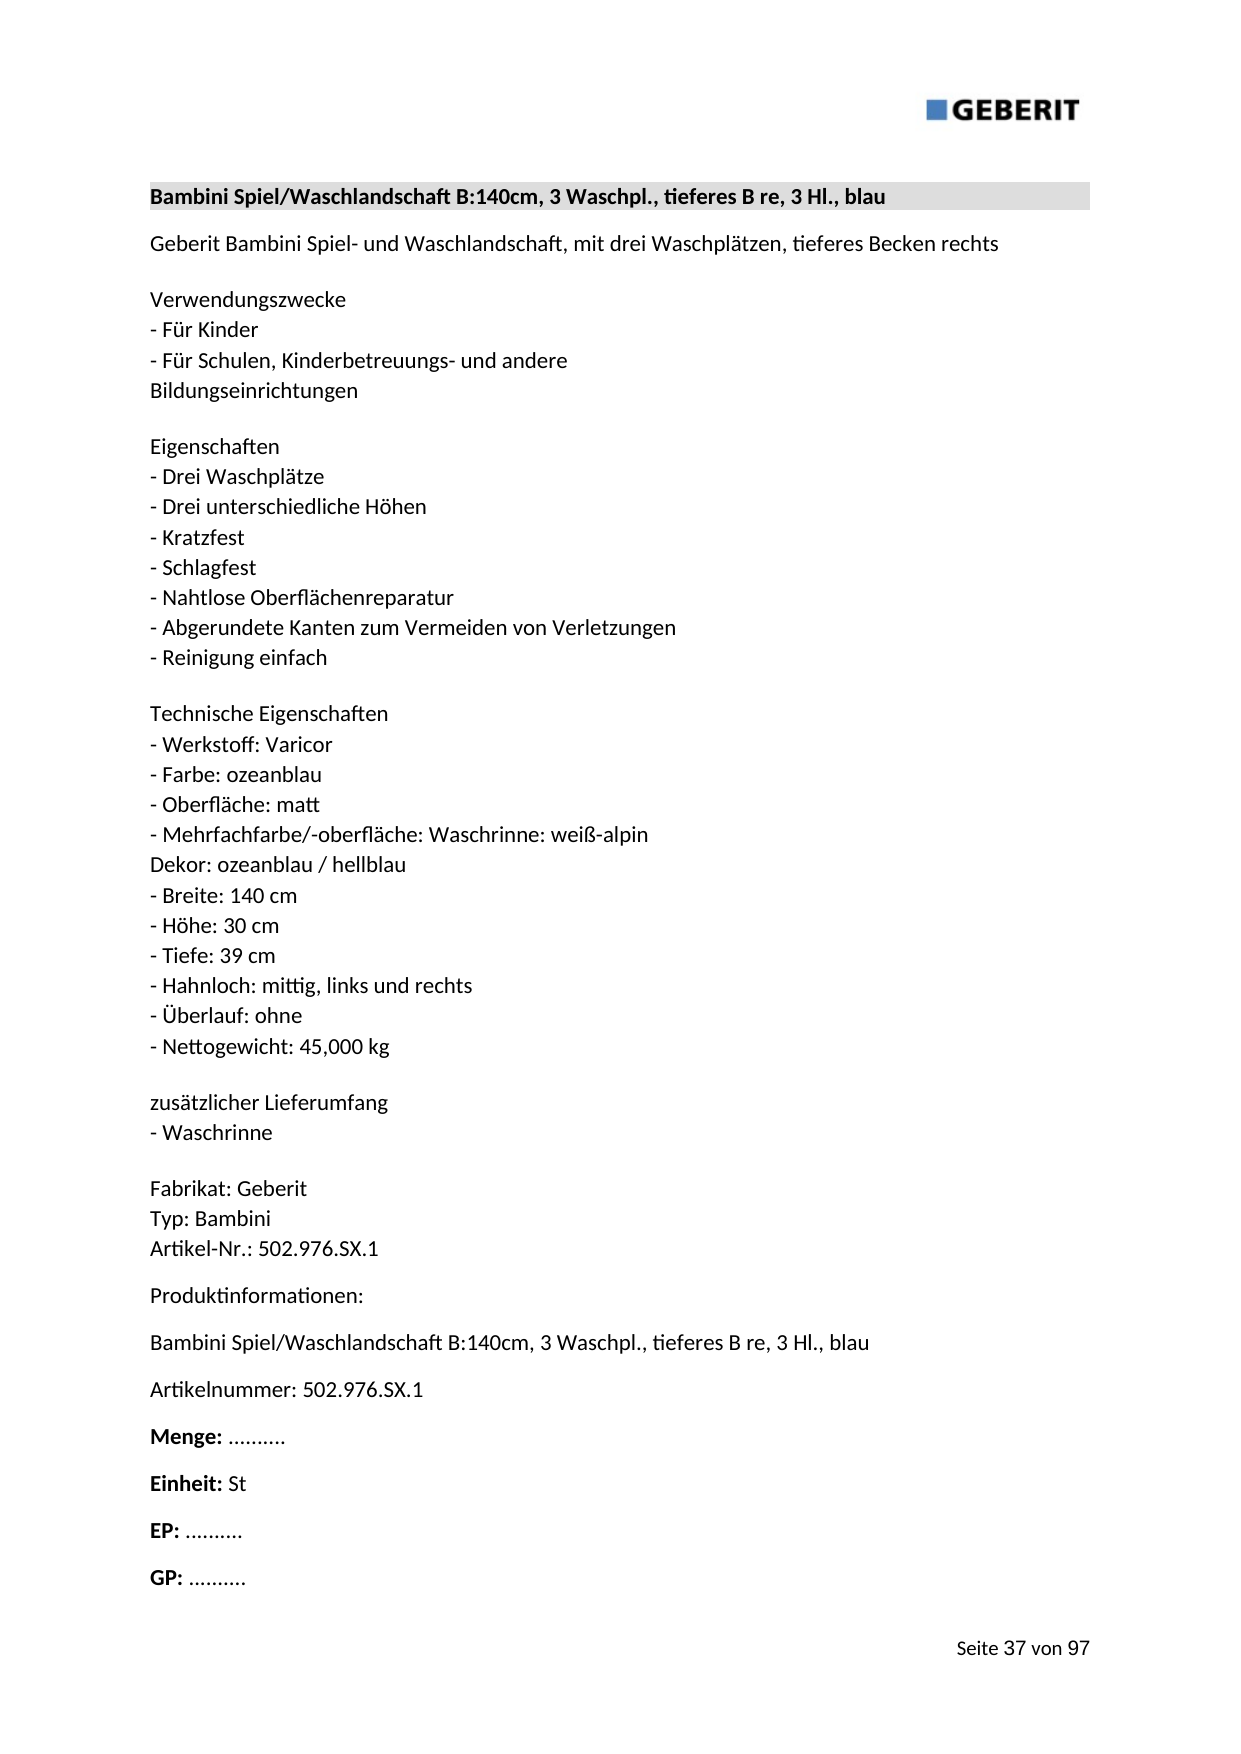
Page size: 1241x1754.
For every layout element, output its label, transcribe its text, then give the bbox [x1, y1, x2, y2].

text Menge: .......... [150, 1422, 1090, 1450]
text GP: .......... [150, 1563, 1090, 1591]
text Artikelnummer: 502.976.SX.1 [150, 1375, 1090, 1403]
text Einheit: St [150, 1469, 1090, 1497]
text Bambini Spiel/Waschlandschaft B:140cm, 3 Waschpl., tieferes B re, 3 Hl., blau [150, 182, 1090, 210]
text Produktinformationen: [150, 1281, 1090, 1309]
text Bambini Spiel/Waschlandschaft B:140cm, 3 Waschpl., tieferes B re, 3 Hl., blau [150, 1328, 1090, 1356]
picture [915, 75, 1091, 146]
text Geberit Bambini Spiel- und Waschlandschaft, mit drei Waschplätzen, tieferes Becken rechts Verwendungszwecke - Für Kinder - Für Schulen, Kinderbetreuungs- und andere Bildungseinrichtungen Eigenschaften - Drei Waschplätze - Drei unterschiedliche Höhen - Kratzfest - Schlagfest - Nahtlose Oberflächenreparatur - Abgerundete Kanten zum Vermeiden von Verletzungen - Reinigung einfach Technische Eigenschaften - Werkstoff: Varicor - Farbe: ozeanblau - Oberfläche: matt - Mehrfachfarbe/-oberfläche: Waschrinne: weiß-alpin Dekor: ozeanblau / hellblau - Breite: 140 cm - Höhe: 30 cm - Tiefe: 39 cm - Hahnloch: mittig, links und rechts - Überlauf: ohne - Nettogewicht: 45,000 kg zusätzlicher Lieferumfang - Waschrinne Fabrikat: Geberit Typ: Bambini Artikel-Nr.: 502.976.SX.1 [150, 229, 1090, 1262]
text EP: .......... [150, 1516, 1090, 1544]
